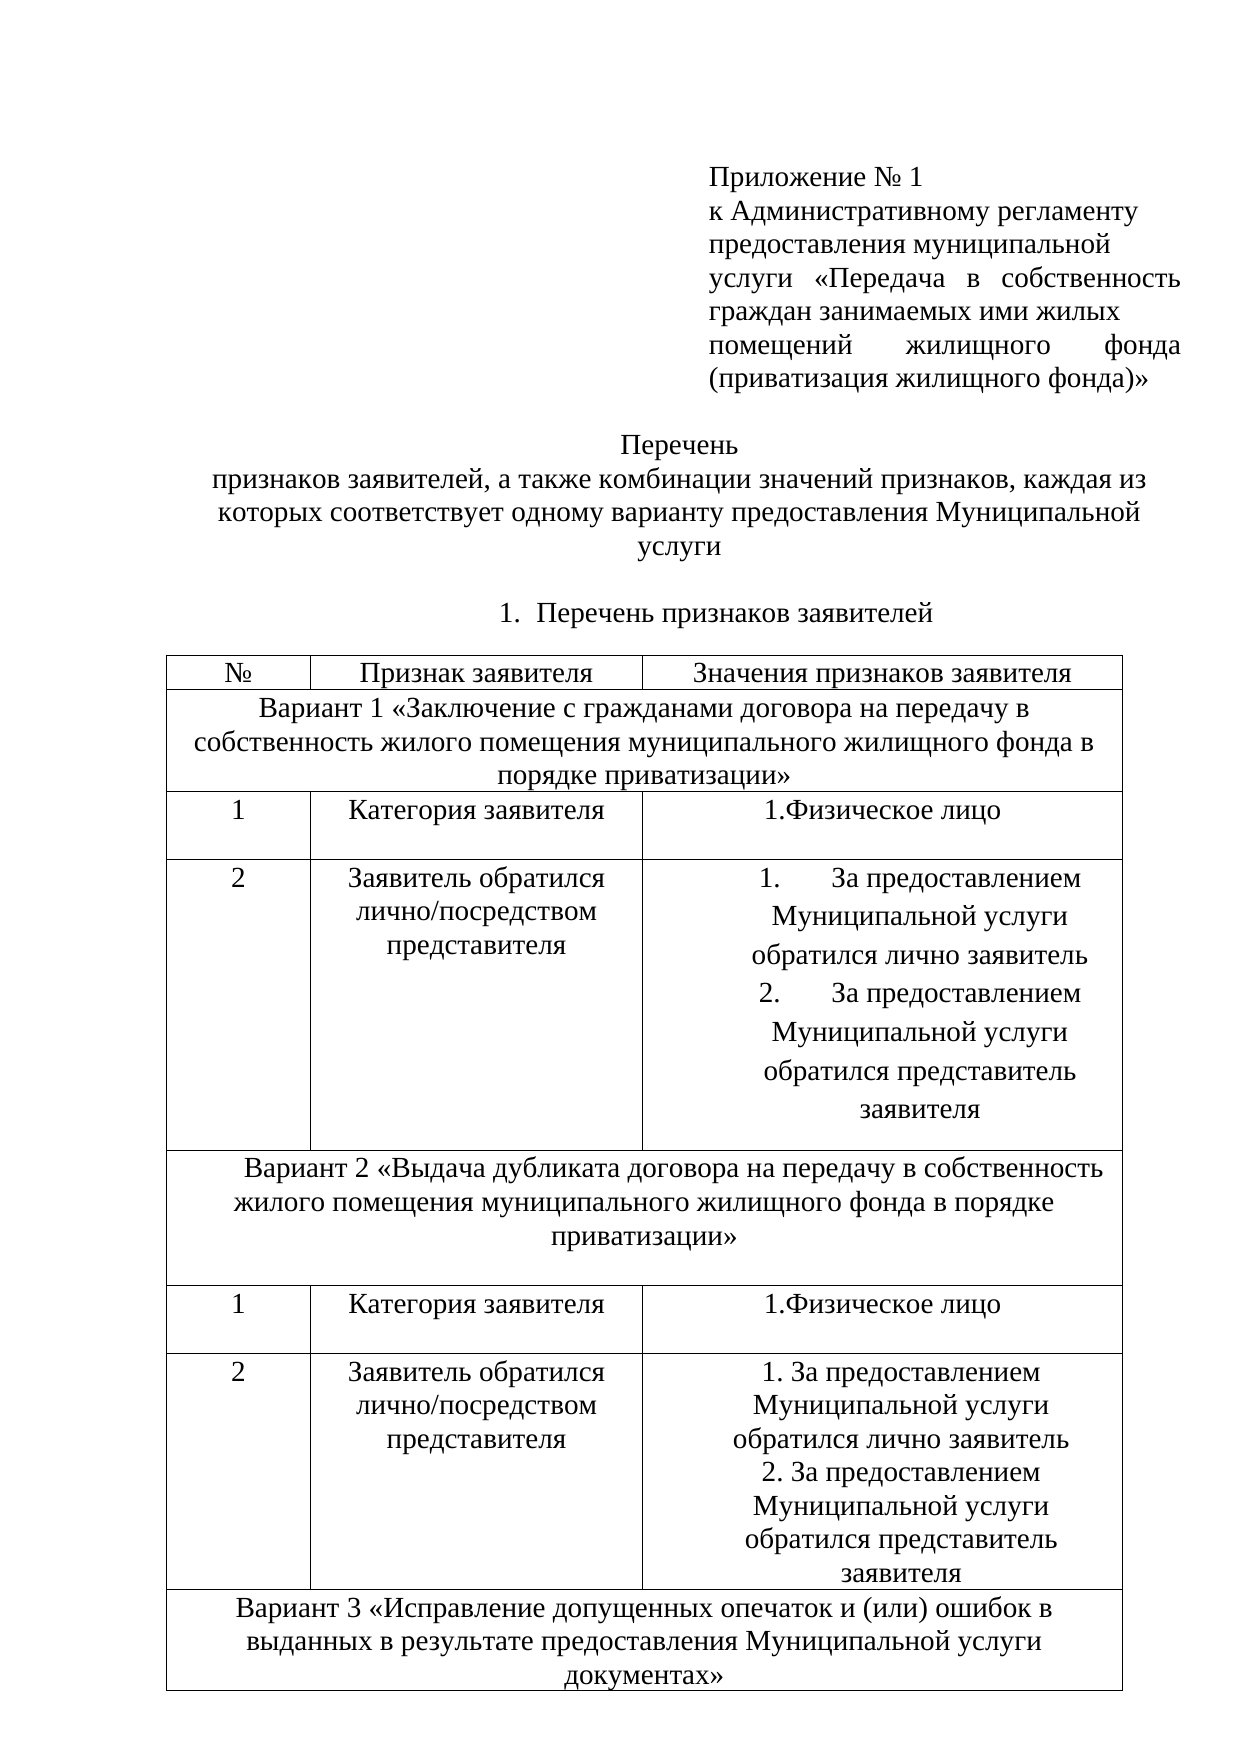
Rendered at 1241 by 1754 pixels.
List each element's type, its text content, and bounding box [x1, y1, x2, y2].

table_cell Вариант 1 «Заключение с гражданами договора на передачу в собственность жилого помещения муниципального жилищного фонда в порядке приватизации» [167, 690, 1122, 791]
table_cell Вариант 2 «Выдача дубликата договора на передачу в собственность жилого помещения муниципального жилищного фонда в порядке приватизации» [167, 1151, 1122, 1285]
table_header Значения признаков заявителя [643, 656, 1122, 689]
list Перечень признаков заявителей [251, 595, 1181, 629]
table_cell 2 [167, 1354, 310, 1589]
text Приложение № 1 [709, 159, 1181, 193]
table_cell 1 [167, 1286, 310, 1353]
table_cell 1 [167, 792, 310, 859]
table_cell Вариант 3 «Исправление допущенных опечаток и (или) ошибок в выданных в результате предоставления Муниципальной услуги документах» [167, 1590, 1122, 1690]
table_cell 2 [167, 860, 310, 1149]
table_cell За предоставлением Муниципальной услуги обратился лично заявитель За предоставлением Муниципальной услуги обратился представитель заявителя [643, 860, 1122, 1149]
table_cell Категория заявителя [311, 792, 642, 859]
text Перечень [177, 427, 1181, 461]
table_header № [167, 656, 310, 689]
text предоставления муниципальной [709, 226, 1181, 260]
text признаков заявителей, а также комбинации значений признаков, каждая из которых соответствует одному варианту предоставления Муниципальной услуги [177, 461, 1181, 562]
text помещений жилищного фонда (приватизация жилищного фонда)» [709, 327, 1181, 394]
table_cell 1.Физическое лицо [643, 1286, 1122, 1353]
table_cell Категория заявителя [311, 1286, 642, 1353]
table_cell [311, 1354, 642, 1589]
table_cell Заявитель обратился лично/посредством представителя [311, 860, 642, 1149]
table_header Признак заявителя [311, 656, 642, 689]
table_cell 1.Физическое лицо [643, 792, 1122, 859]
text услуги «Передача в собственность граждан занимаемых ими жилых [709, 260, 1181, 327]
text к Административному регламенту [709, 193, 1181, 226]
table_cell 1. За предоставлением Муниципальной услуги обратился лично заявитель 2. За предоставлением Муниципальной услуги обратился представитель заявителя [643, 1354, 1122, 1589]
